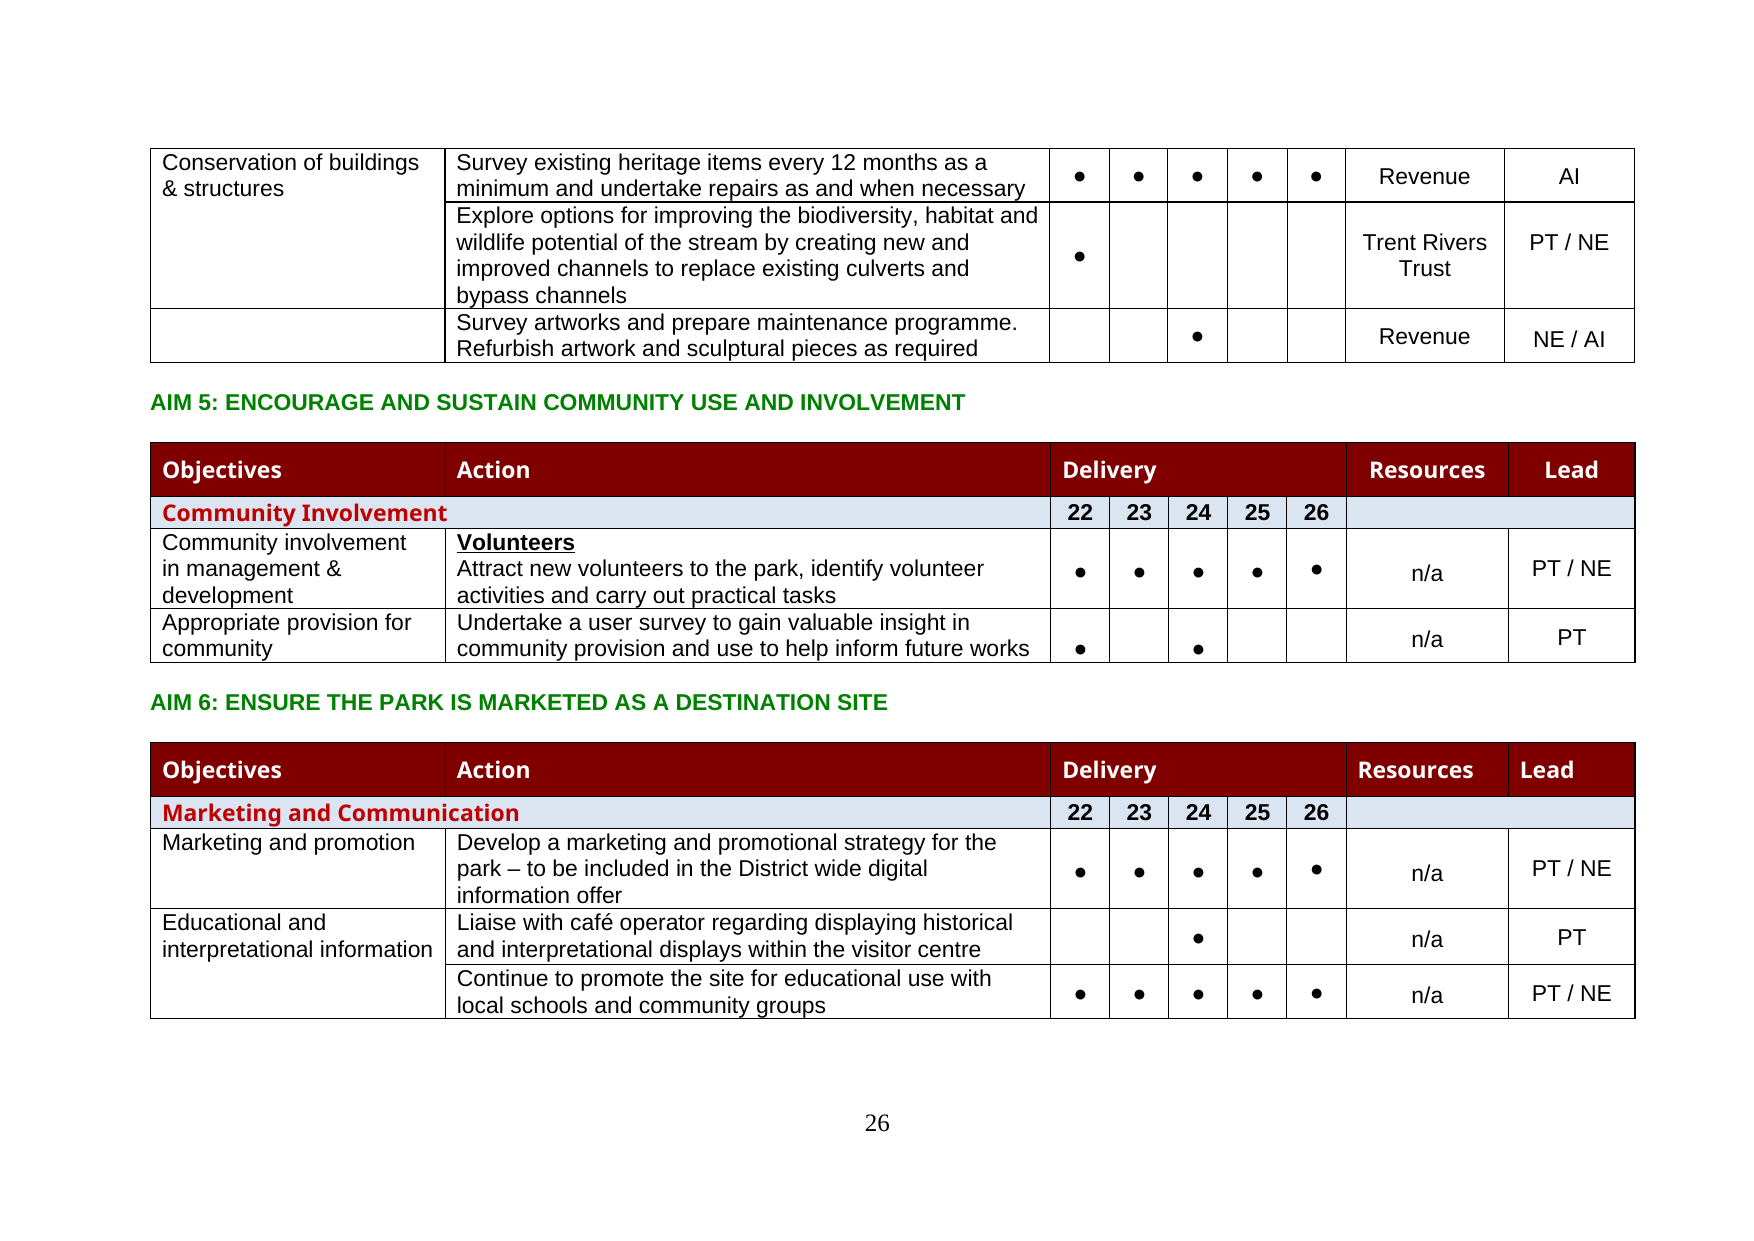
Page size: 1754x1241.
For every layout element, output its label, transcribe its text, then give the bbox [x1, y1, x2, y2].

table_header Resources [1347, 743, 1508, 796]
table_cell Undertake a user survey to gain valuable insight in community provision and use to help inform future works [446, 609, 1050, 662]
table_cell ● [1110, 829, 1168, 908]
table_cell Educational and interpretational information [151, 909, 445, 1018]
table_cell ● [1287, 829, 1346, 908]
table_cell ● [1050, 149, 1109, 201]
table_cell ● [1051, 609, 1109, 662]
table_cell ● [1228, 965, 1286, 1018]
table_header Lead [1509, 743, 1634, 796]
table_cell Develop a marketing and promotional strategy for the park – to be included in the District wide digital information offer [446, 829, 1050, 908]
table_cell [1110, 309, 1167, 362]
table_cell [1287, 609, 1346, 662]
table_cell 23 [1110, 797, 1168, 828]
table_cell 22 [1051, 497, 1109, 528]
table_cell ● [1169, 609, 1227, 662]
table_cell ● [1287, 965, 1346, 1018]
table_cell [1228, 909, 1286, 964]
table_cell n/a [1347, 529, 1508, 608]
table_cell ● [1051, 529, 1109, 608]
table_cell Continue to promote the site for educational use with local schools and community groups [446, 965, 1050, 1018]
table_header Objectives [151, 743, 445, 796]
table_cell PT / NE [1509, 829, 1634, 908]
table_cell PT [1509, 609, 1634, 662]
table_header Delivery [1051, 443, 1346, 496]
table_cell ● [1110, 149, 1167, 201]
table_cell [1050, 309, 1109, 362]
table_cell n/a [1347, 829, 1508, 908]
text AIM 5: ENCOURAGE AND SUSTAIN COMMUNITY USE AND INVOLVEMENT [150, 389, 1604, 415]
table_cell ● [1169, 829, 1227, 908]
table_cell Trent Rivers Trust [1346, 203, 1504, 308]
table_cell [1287, 909, 1346, 964]
table_cell Community Involvement [151, 497, 1050, 528]
table_cell ● [1228, 149, 1287, 201]
table_cell ● [1228, 829, 1286, 908]
table_cell ● [1168, 149, 1227, 201]
table_cell [1228, 609, 1286, 662]
table_cell 23 [1110, 497, 1168, 528]
table_cell [1110, 909, 1168, 964]
table_cell Survey existing heritage items every 12 months as a minimum and undertake repairs as and when necessary [446, 149, 1049, 201]
table_header Lead [1509, 443, 1634, 496]
table_cell ● [1050, 203, 1109, 308]
table_cell Revenue [1346, 309, 1504, 362]
table_cell [1288, 203, 1345, 308]
table_cell 25 [1228, 797, 1286, 828]
table_cell [1228, 203, 1287, 308]
table_cell 25 [1228, 497, 1286, 528]
table_cell [1347, 797, 1634, 828]
table_cell PT / NE [1509, 529, 1634, 608]
table_cell PT / NE [1509, 965, 1634, 1018]
table_header Action [446, 743, 1050, 796]
table_cell [1288, 309, 1345, 362]
table_cell [1110, 609, 1168, 662]
table_cell ● [1169, 965, 1227, 1018]
table_cell [1228, 309, 1287, 362]
table_cell [1168, 203, 1227, 308]
table_cell ● [1168, 309, 1227, 362]
table_cell Appropriate provision for community [151, 609, 445, 662]
table_cell 22 [1051, 797, 1109, 828]
table_cell ● [1228, 529, 1286, 608]
table_cell Explore options for improving the biodiversity, habitat and wildlife potential of the stream by creating new and improved channels to replace existing culverts and bypass channels [446, 203, 1049, 308]
table_cell Revenue [1346, 149, 1504, 201]
table_cell [1347, 497, 1634, 528]
table_cell Conservation of buildings & structures [151, 149, 444, 308]
table_header Action [446, 443, 1050, 496]
table_cell Community involvement in management & development [151, 529, 445, 608]
table_cell n/a [1347, 965, 1508, 1018]
text AIM 6: ENSURE THE PARK IS MARKETED AS A DESTINATION SITE [150, 689, 1604, 716]
table_cell n/a [1347, 609, 1508, 662]
table_cell ● [1110, 965, 1168, 1018]
table_cell [1110, 203, 1167, 308]
table_cell ● [1169, 909, 1227, 964]
table_header Objectives [151, 443, 445, 496]
table_cell PT [1509, 909, 1634, 964]
table_cell ● [1288, 149, 1345, 201]
table_cell 24 [1169, 797, 1227, 828]
table_cell Liaise with café operator regarding displaying historical and interpretational displays within the visitor centre [446, 909, 1050, 964]
table_cell 26 [1287, 497, 1346, 528]
table_header Resources [1347, 443, 1508, 496]
table_cell 24 [1169, 497, 1227, 528]
table_cell Marketing and Communication [151, 797, 1050, 828]
table_cell Survey artworks and prepare maintenance programme. Refurbish artwork and sculptural pieces as required [446, 309, 1049, 362]
table_cell Volunteers Attract new volunteers to the park, identify volunteer activities and carry out practical tasks [446, 529, 1050, 608]
table_cell ● [1110, 529, 1168, 608]
table_cell n/a [1347, 909, 1508, 964]
table_cell AI [1505, 149, 1634, 201]
table_cell 26 [1287, 797, 1346, 828]
table_cell [151, 309, 444, 362]
table_cell NE / AI [1505, 309, 1634, 362]
table_cell ● [1287, 529, 1346, 608]
table_cell ● [1051, 965, 1109, 1018]
table_cell [1051, 909, 1109, 964]
table_cell Marketing and promotion [151, 829, 445, 908]
table_cell ● [1051, 829, 1109, 908]
table_cell PT / NE [1505, 203, 1634, 308]
table_cell ● [1169, 529, 1227, 608]
table_header Delivery [1051, 743, 1346, 796]
